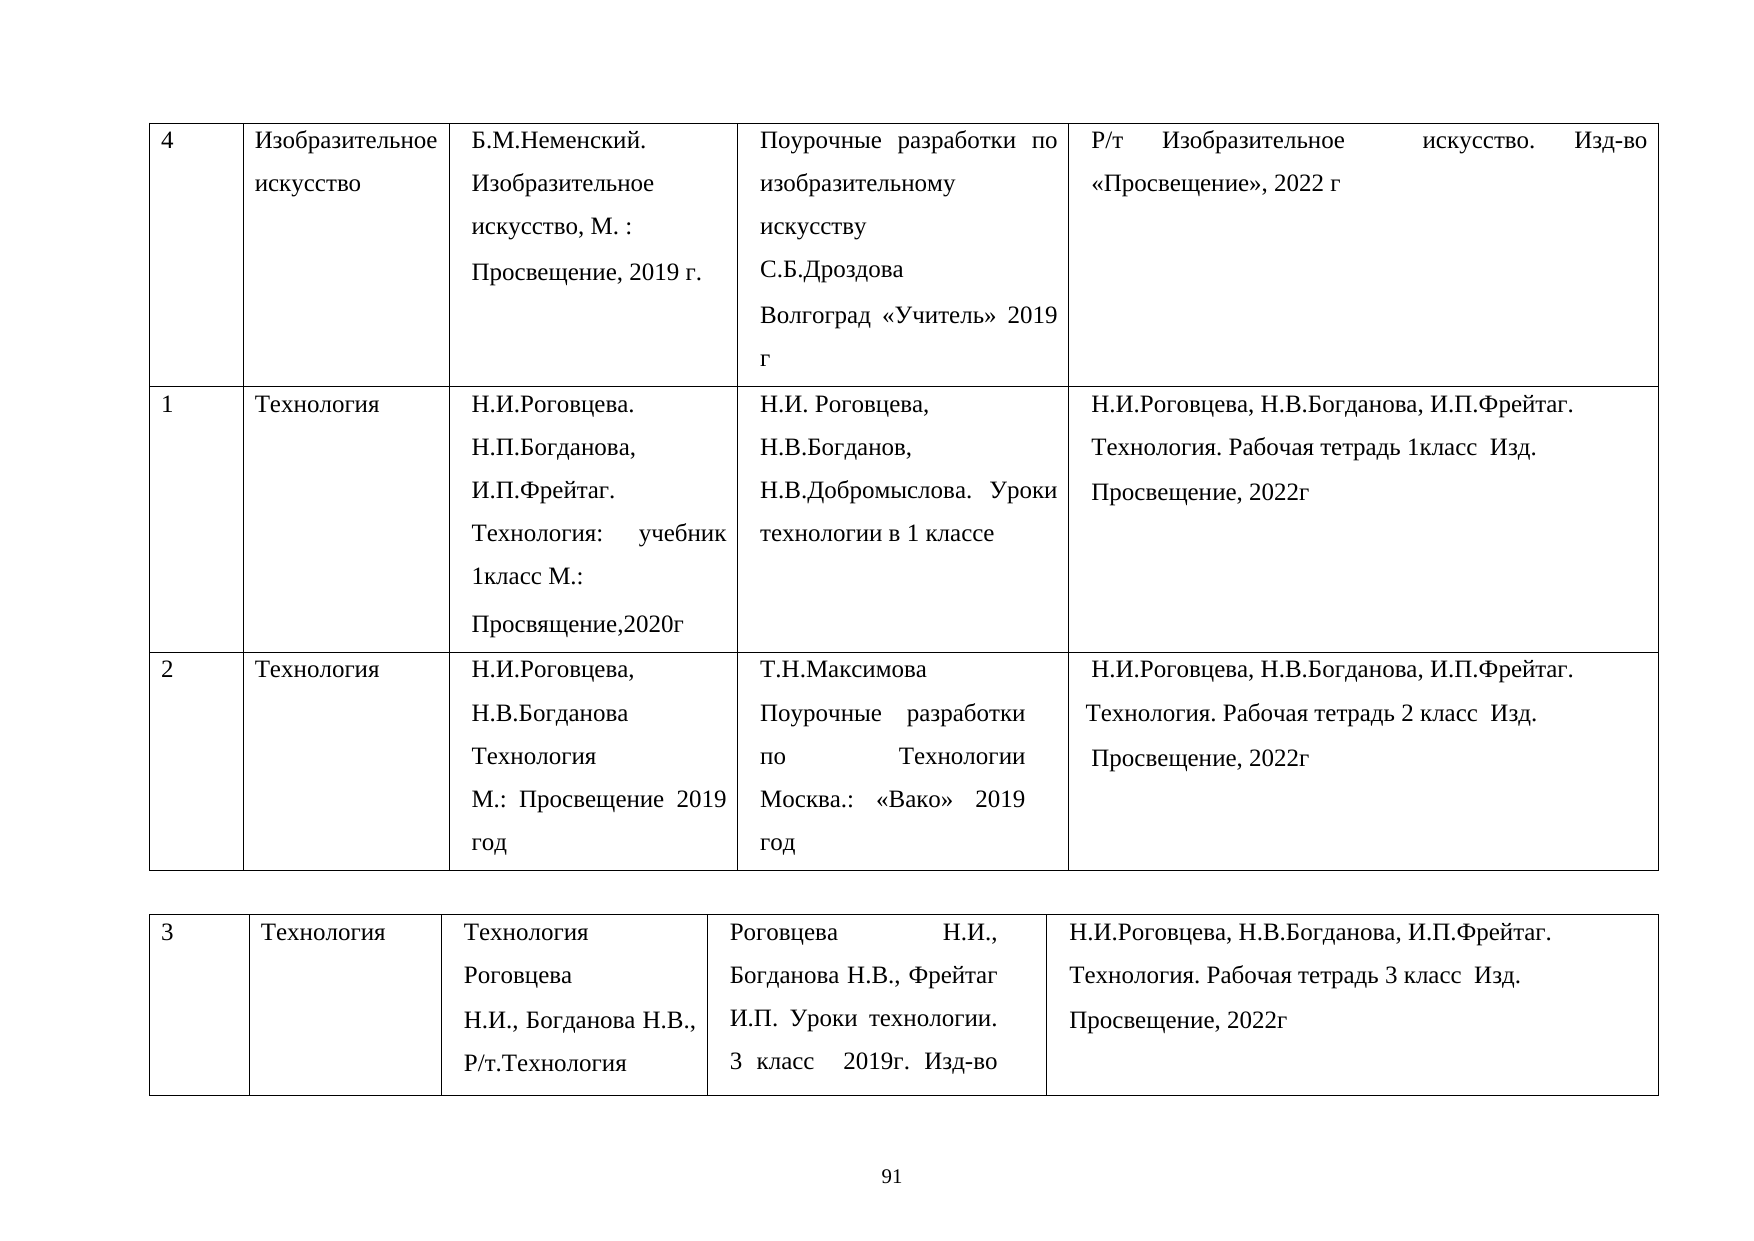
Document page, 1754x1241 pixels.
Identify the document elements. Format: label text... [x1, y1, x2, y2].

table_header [708, 915, 1046, 1094]
table_cell Т.Н.Максимова Поурочные разработки по Технологии Москва.: «Вако» 2019 год [738, 653, 1068, 870]
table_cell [244, 124, 449, 386]
table_header Технология [250, 915, 441, 1094]
table_cell Технология [244, 387, 449, 652]
table_cell Поурочные разработки по изобразительному искусству С.Б.Дроздова Волгоград «Учитель» 2019 г [738, 124, 1068, 386]
table_cell Н.И.Роговцева, Н.В.Богданова Технология М.: Просвещение 2019 год [450, 653, 737, 870]
table_cell 1 [150, 387, 243, 652]
table_cell Р/т Изобразительное искусство. Изд-во «Просвещение», 2022 г [1069, 124, 1658, 386]
table_cell Н.И.Роговцева, Н.В.Богданова, И.П.Фрейтаг. Технология. Рабочая тетрадь 1класс Изд. Просвещение, 2022г [1069, 387, 1658, 652]
table_cell 4 [150, 124, 243, 386]
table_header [442, 915, 707, 1094]
table_cell Б.М.Неменский. Изобразительное искусство, М. : Просвещение, 2019 г. [450, 124, 737, 386]
table_cell Н.И. Роговцева, Н.В.Богданов, Н.В.Добромыслова. Уроки технологии в 1 классе [738, 387, 1068, 652]
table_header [1047, 915, 1658, 1094]
table_cell Технология [244, 653, 449, 870]
table_cell Н.И.Роговцева, Н.В.Богданова, И.П.Фрейтаг. Технология. Рабочая тетрадь 2 класс Изд. Просвещение, 2022г [1069, 653, 1658, 870]
table_cell Н.И.Роговцева. Н.П.Богданова, И.П.Фрейтаг. Технология: учебник 1класс М.: Просвящение,2020г [450, 387, 737, 652]
table_header 3 [150, 915, 249, 1094]
table_cell 2 [150, 653, 243, 870]
